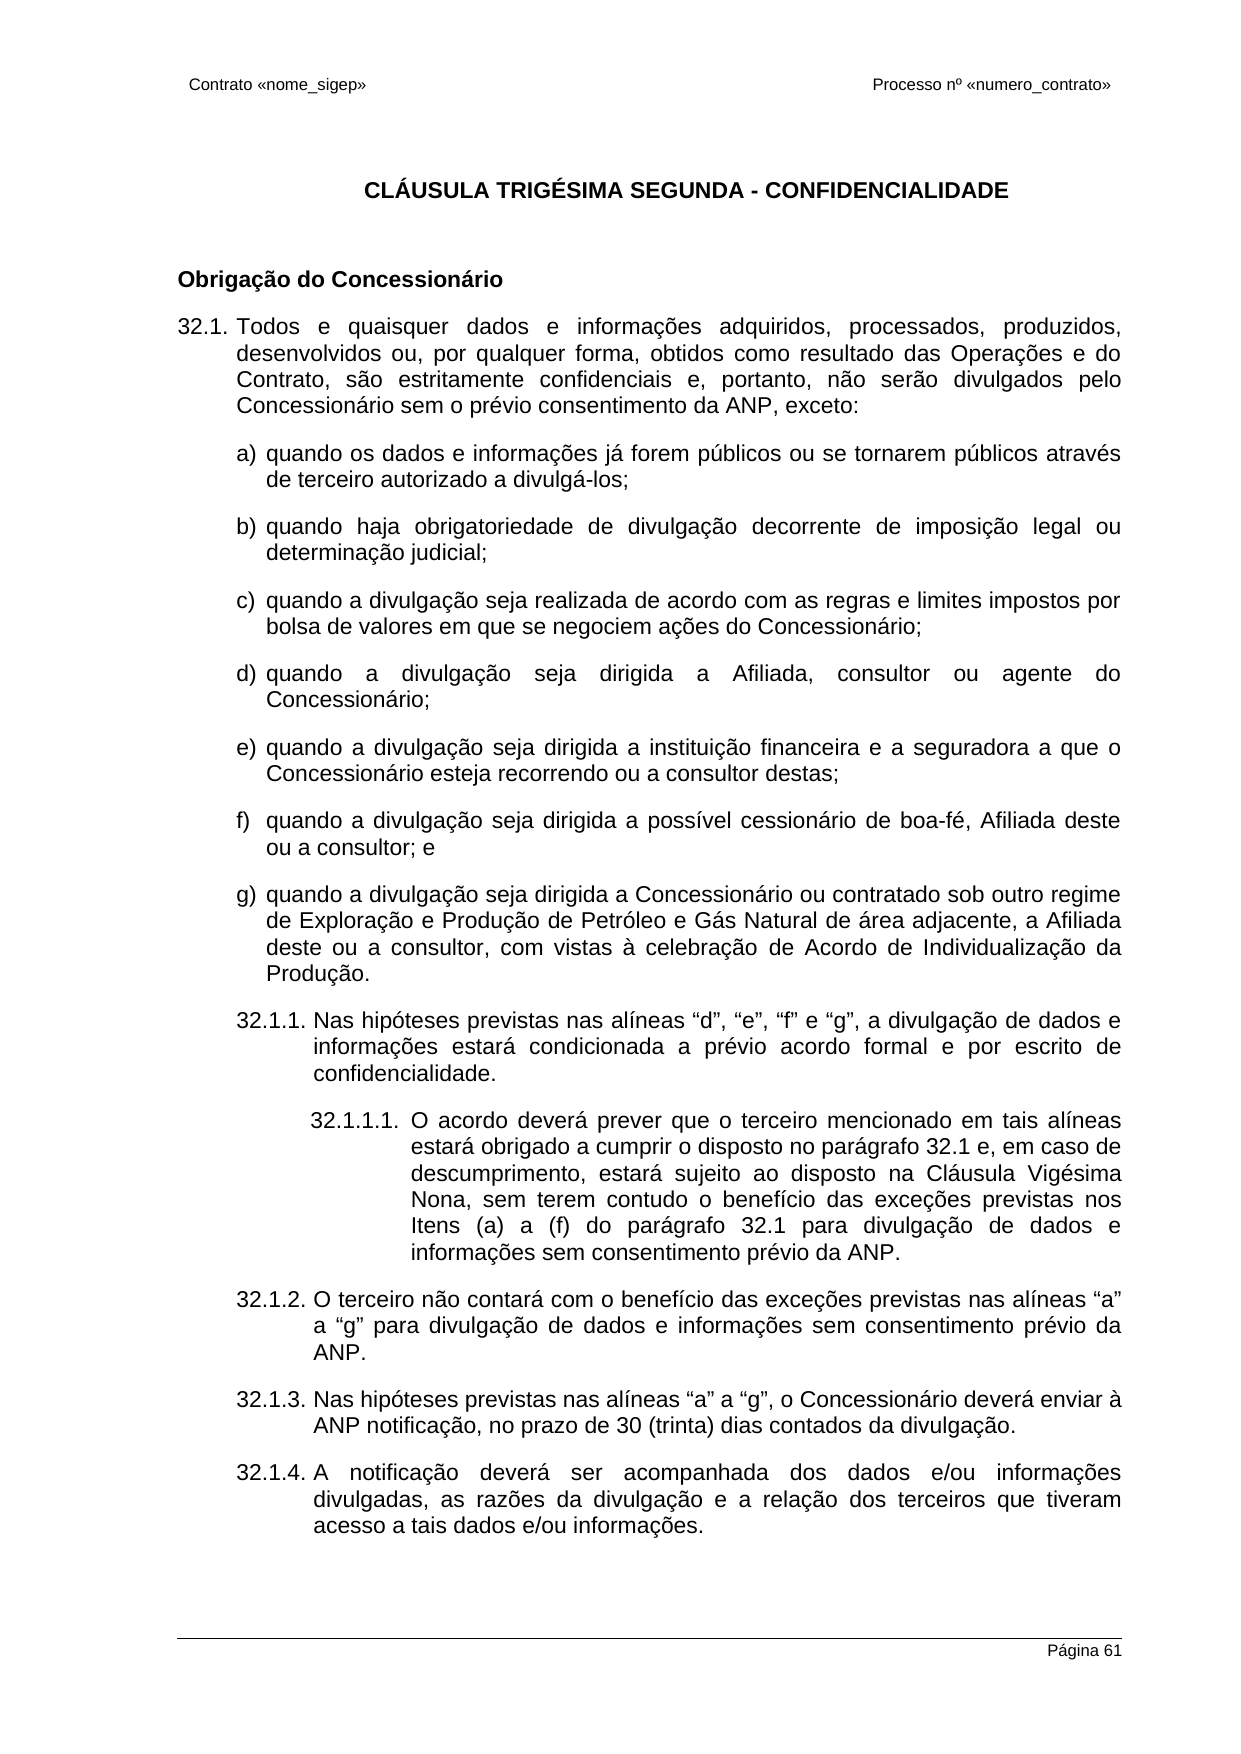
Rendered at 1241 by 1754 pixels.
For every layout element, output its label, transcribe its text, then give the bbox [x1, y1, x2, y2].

list quando a divulgação seja dirigida a Concessionário ou contratado sob outro regime de Exploração e Produção de Petróleo e Gás Natural de área adjacente, a Afiliada deste ou a consultor, com vistas à celebração de Acordo de Individualização da Produção. [236, 881, 1122, 986]
text Nas hipóteses previstas nas alíneas “d”, “e”, “f” e “g”, a divulgação de dados e informações estará condicionada a prévio acordo formal e por escrito de confidencialidade. [236, 1007, 1122, 1086]
list quando a divulgação seja realizada de acordo com as regras e limites impostos por bolsa de valores em que se negociem ações do Concessionário; [236, 587, 1122, 639]
text Todos e quaisquer dados e informações adquiridos, processados, produzidos, desenvolvidos ou, por qualquer forma, obtidos como resultado das Operações e do Contrato, são estritamente confidenciais e, portanto, não serão divulgados pelo Concessionário sem o prévio consentimento da ANP, exceto: [177, 313, 1122, 419]
text Obrigação do Concessionário [177, 266, 1122, 292]
text Cláusula trigésima segunda - confidencialidade [177, 177, 1122, 203]
text Nas hipóteses previstas nas alíneas “a” a “g”, o Concessionário deverá enviar à ANP notificação, no prazo de 30 (trinta) dias contados da divulgação. [236, 1386, 1122, 1438]
text O acordo deverá prever que o terceiro mencionado em tais alíneas estará obrigado a cumprir o disposto no parágrafo 32.1 e, em caso de descumprimento, estará sujeito ao disposto na Cláusula Vigésima Nona, sem terem contudo o benefício das exceções previstas nos Itens (a) a (f) do parágrafo 32.1 para divulgação de dados e informações sem consentimento prévio da ANP. [310, 1107, 1122, 1265]
list quando a divulgação seja dirigida a Afiliada, consultor ou agente do Concessionário; [236, 660, 1122, 713]
list quando os dados e informações já forem públicos ou se tornarem públicos através de terceiro autorizado a divulgá-los; [236, 439, 1122, 492]
text A notificação deverá ser acompanhada dos dados e/ou informações divulgadas, as razões da divulgação e a relação dos terceiros que tiveram acesso a tais dados e/ou informações. [236, 1459, 1122, 1538]
list quando a divulgação seja dirigida a instituição financeira e a seguradora a que o Concessionário esteja recorrendo ou a consultor destas; [236, 734, 1122, 786]
list quando haja obrigatoriedade de divulgação decorrente de imposição legal ou determinação judicial; [236, 513, 1122, 566]
list quando a divulgação seja dirigida a possível cessionário de boa-fé, Afiliada deste ou a consultor; e [236, 807, 1122, 860]
text O terceiro não contará com o benefício das exceções previstas nas alíneas “a” a “g” para divulgação de dados e informações sem consentimento prévio da ANP. [236, 1286, 1122, 1365]
